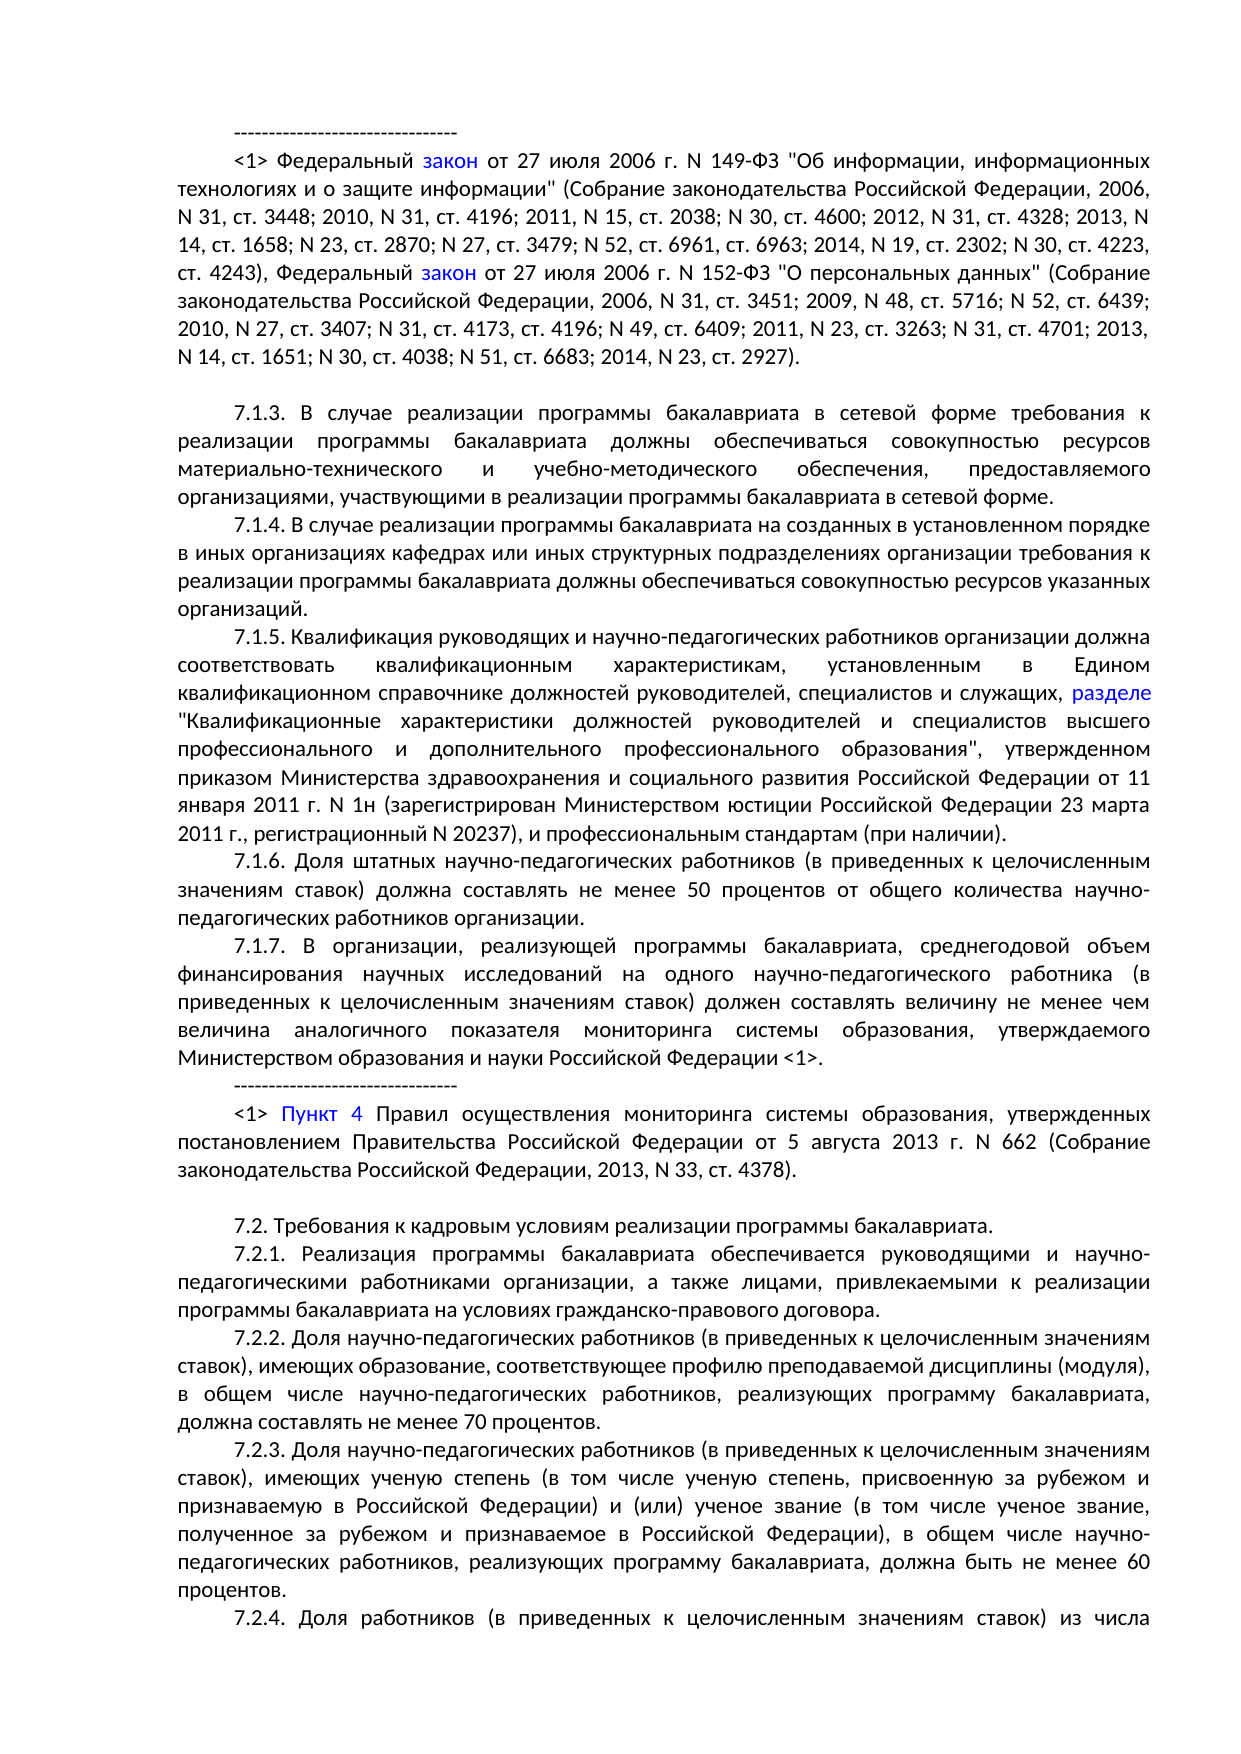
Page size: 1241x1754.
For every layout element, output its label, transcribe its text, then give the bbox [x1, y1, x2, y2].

text 7.2.2. Доля научно-педагогических работников (в приведенных к целочисленным значениям ставок), имеющих образование, соответствующее профилю преподаваемой дисциплины (модуля), в общем числе научно-педагогических работников, реализующих программу бакалавриата, должна составлять не менее 70 процентов. [177, 1323, 1152, 1435]
text <1> Пункт 4 Правил осуществления мониторинга системы образования, утвержденных постановлением Правительства Российской Федерации от 5 августа 2013 г. N 662 (Собрание законодательства Российской Федерации, 2013, N 33, ст. 4378). [177, 1099, 1152, 1183]
text 7.1.5. Квалификация руководящих и научно-педагогических работников организации должна соответствовать квалификационным характеристикам, установленным в Едином квалификационном справочнике должностей руководителей, специалистов и служащих, разделе "Квалификационные характеристики должностей руководителей и специалистов высшего профессионального и дополнительного профессионального образования", утвержденном приказом Министерства здравоохранения и социального развития Российской Федерации от 11 января 2011 г. N 1н (зарегистрирован Министерством юстиции Российской Федерации 23 марта 2011 г., регистрационный N 20237), и профессиональным стандартам (при наличии). [177, 622, 1152, 847]
text 7.2.1. Реализация программы бакалавриата обеспечивается руководящими и научно-педагогическими работниками организации, а также лицами, привлекаемыми к реализации программы бакалавриата на условиях гражданско-правового договора. [177, 1239, 1152, 1323]
text 7.1.6. Доля штатных научно-педагогических работников (в приведенных к целочисленным значениям ставок) должна составлять не менее 50 процентов от общего количества научно-педагогических работников организации. [177, 847, 1152, 931]
text 7.1.3. В случае реализации программы бакалавриата в сетевой форме требования к реализации программы бакалавриата должны обеспечиваться совокупностью ресурсов материально-технического и учебно-методического обеспечения, предоставляемого организациями, участвующими в реализации программы бакалавриата в сетевой форме. [177, 398, 1152, 510]
text 7.1.7. В организации, реализующей программы бакалавриата, среднегодовой объем финансирования научных исследований на одного научно-педагогического работника (в приведенных к целочисленным значениям ставок) должен составлять величину не менее чем величина аналогичного показателя мониторинга системы образования, утверждаемого Министерством образования и науки Российской Федерации <1>. [177, 931, 1152, 1071]
text -------------------------------- [177, 118, 1152, 146]
text 7.1.4. В случае реализации программы бакалавриата на созданных в установленном порядке в иных организациях кафедрах или иных структурных подразделениях организации требования к реализации программы бакалавриата должны обеспечиваться совокупностью ресурсов указанных организаций. [177, 510, 1152, 622]
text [177, 1603, 1152, 1631]
text 7.2.3. Доля научно-педагогических работников (в приведенных к целочисленным значениям ставок), имеющих ученую степень (в том числе ученую степень, присвоенную за рубежом и признаваемую в Российской Федерации) и (или) ученое звание (в том числе ученое звание, полученное за рубежом и признаваемое в Российской Федерации), в общем числе научно-педагогических работников, реализующих программу бакалавриата, должна быть не менее 60 процентов. [177, 1435, 1152, 1603]
text 7.2. Требования к кадровым условиям реализации программы бакалавриата. [177, 1211, 1152, 1239]
text -------------------------------- [177, 1071, 1152, 1099]
text <1> Федеральный закон от 27 июля 2006 г. N 149-ФЗ "Об информации, информационных технологиях и о защите информации" (Собрание законодательства Российской Федерации, 2006, N 31, ст. 3448; 2010, N 31, ст. 4196; 2011, N 15, ст. 2038; N 30, ст. 4600; 2012, N 31, ст. 4328; 2013, N 14, ст. 1658; N 23, ст. 2870; N 27, ст. 3479; N 52, ст. 6961, ст. 6963; 2014, N 19, ст. 2302; N 30, ст. 4223, ст. 4243), Федеральный закон от 27 июля 2006 г. N 152-ФЗ "О персональных данных" (Собрание законодательства Российской Федерации, 2006, N 31, ст. 3451; 2009, N 48, ст. 5716; N 52, ст. 6439; 2010, N 27, ст. 3407; N 31, ст. 4173, ст. 4196; N 49, ст. 6409; 2011, N 23, ст. 3263; N 31, ст. 4701; 2013, N 14, ст. 1651; N 30, ст. 4038; N 51, ст. 6683; 2014, N 23, ст. 2927). [177, 146, 1152, 370]
